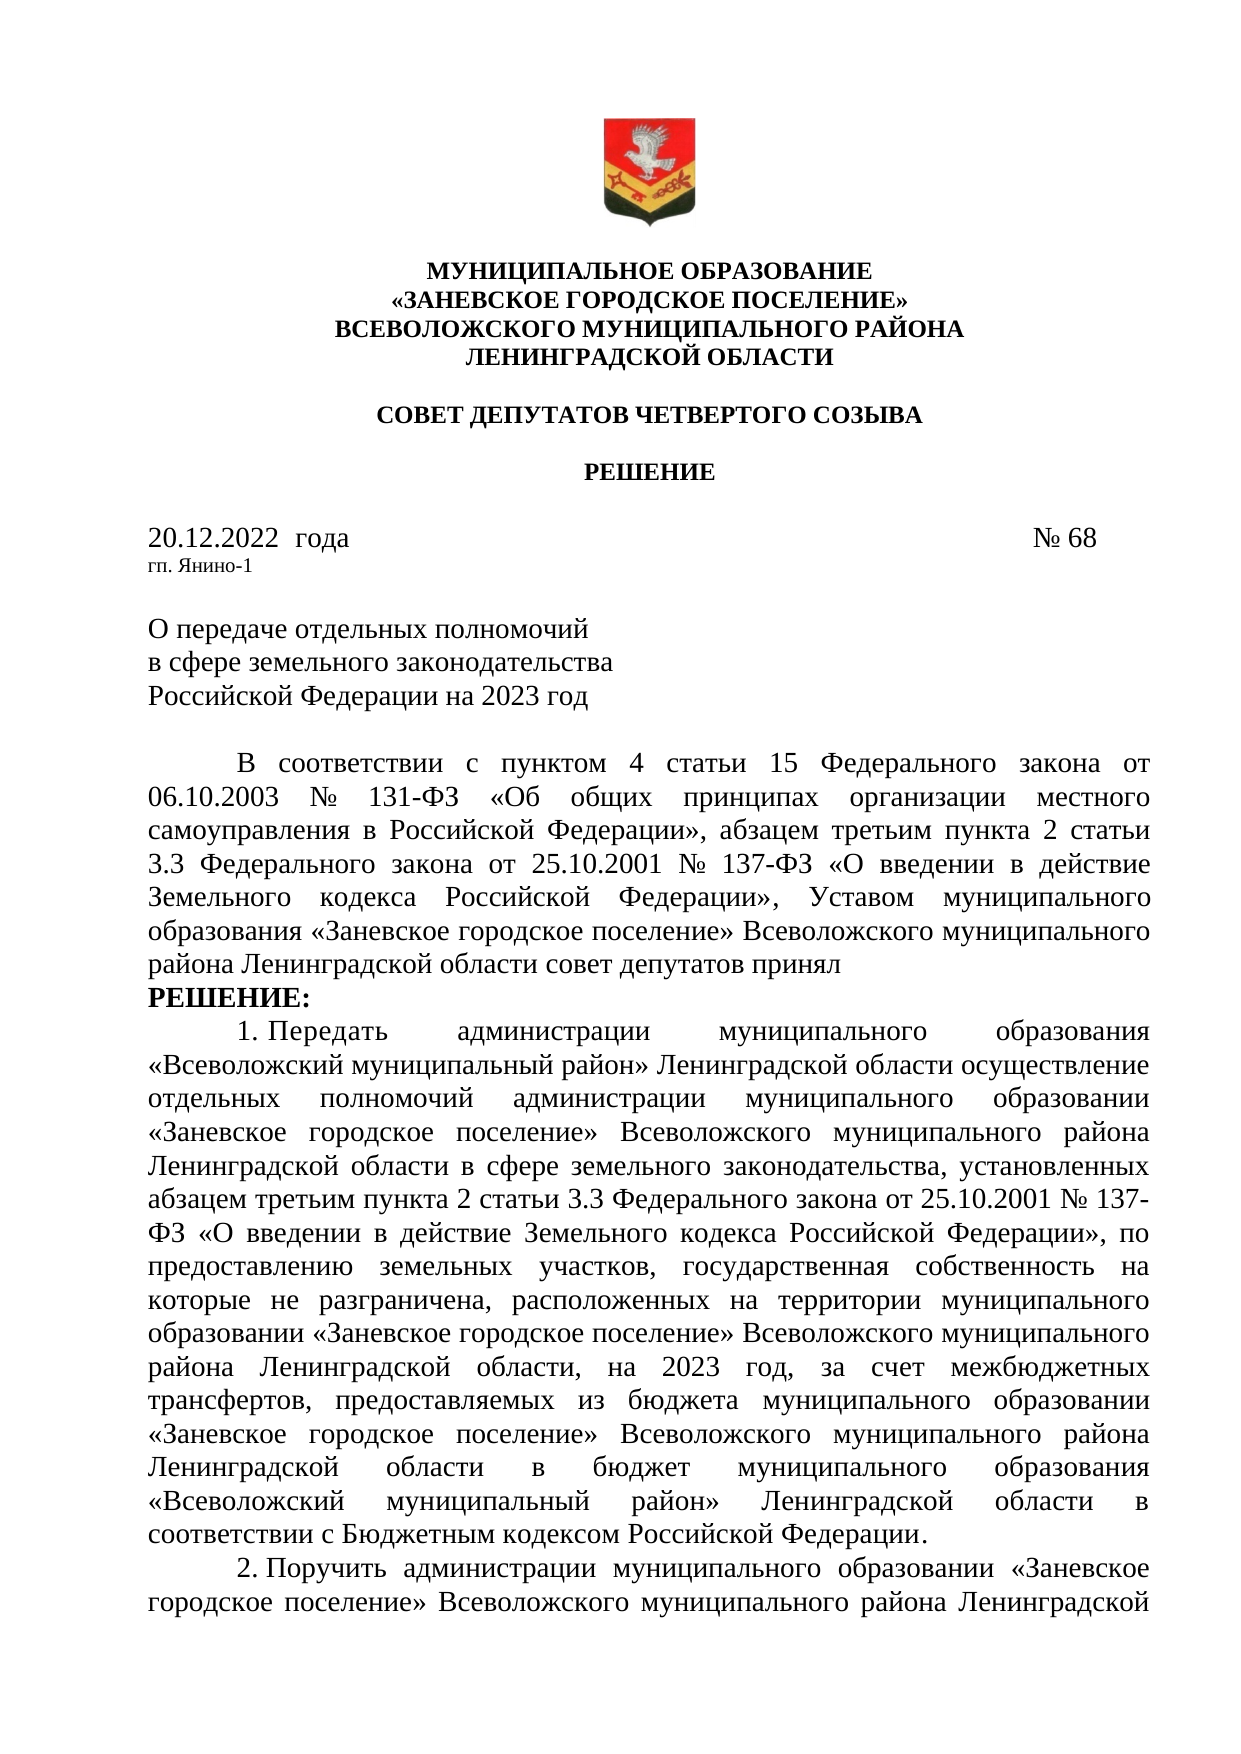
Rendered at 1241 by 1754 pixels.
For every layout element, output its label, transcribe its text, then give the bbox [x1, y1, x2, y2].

text РЕШЕНИЕ: [148, 980, 1152, 1013]
text РЕШЕНИЕ [148, 457, 1152, 486]
text ВСЕВОЛОЖСКОГО МУНИЦИПАЛЬНОГО РАЙОНА [148, 314, 1152, 342]
list Передать администрации муниципального образования «Всеволожский муниципальный район» Ленинградской области осуществление отдельных полномочий администрации муниципального образовании «Заневское городское поселение» Всеволожского муниципального района Ленинградской области в сфере земельного законодательства, установленных абзацем третьим пункта 2 статьи 3.3 Федерального закона от 25.10.2001 № 137-ФЗ «О введении в действие Земельного кодекса Российской Федерации», по предоставлению земельных участков, государственная собственность на которые не разграничена, расположенных на территории муниципального образовании «Заневское городское поселение» Всеволожского муниципального района Ленинградской области, на 2023 год, за счет межбюджетных трансфертов, предоставляемых из бюджета муниципального образовании «Заневское городское поселение» Всеволожского муниципального района Ленинградской области в бюджет муниципального образования «Всеволожский муниципальный район» Ленинградской области в соответствии с Бюджетным кодексом Российской Федерации. [148, 1013, 1150, 1550]
text Российской Федерации на 2023 год [148, 678, 1152, 712]
picture [603, 118, 696, 228]
text МУНИЦИПАЛЬНОЕ ОБРАЗОВАНИЕ [148, 256, 1152, 285]
text В соответствии с пунктом 4 статьи 15 Федерального закона от 06.10.2003 № 131-ФЗ «Об общих принципах организации местного самоуправления в Российской Федерации», абзацем третьим пункта 2 статьи 3.3 Федерального закона от 25.10.2001 № 137-ФЗ «О введении в действие Земельного кодекса Российской Федерации», Уставом муниципального образования «Заневское городское поселение» Всеволожского муниципального района Ленинградской области совет депутатов принял [148, 745, 1152, 980]
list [148, 1550, 1150, 1617]
text О передаче отдельных полномочий [148, 611, 1152, 644]
text СОВЕТ ДЕПУТАТОВ ЧЕТВЕРТОГО СОЗЫВА [148, 400, 1152, 429]
text «ЗАНЕВСКОЕ ГОРОДСКОЕ ПОСЕЛЕНИЕ» [148, 285, 1152, 314]
text 20.12.2022 года № 68 [148, 520, 1152, 553]
text гп. Янино-1 [148, 553, 1152, 577]
text ЛЕНИНГРАДСКОЙ ОБЛАСТИ [148, 342, 1152, 371]
text в сфере земельного законодательства [148, 644, 1152, 678]
